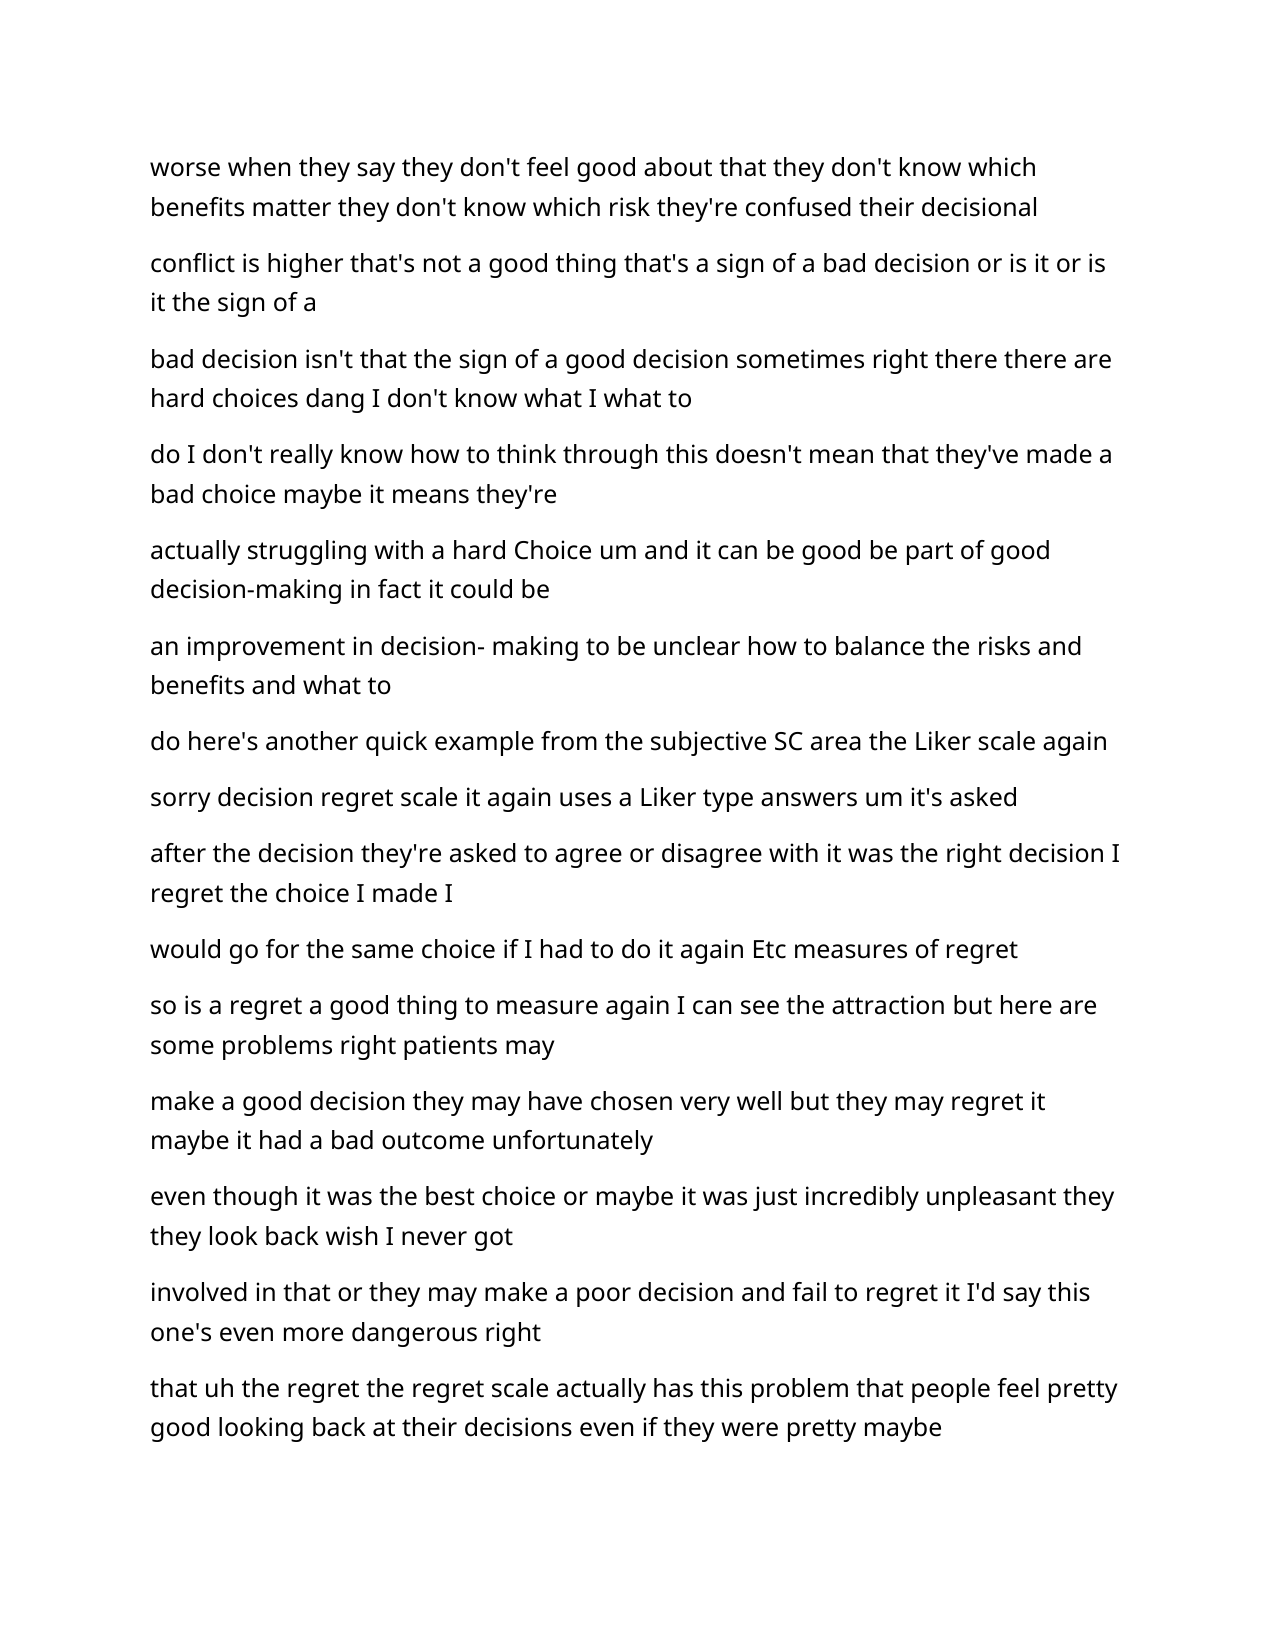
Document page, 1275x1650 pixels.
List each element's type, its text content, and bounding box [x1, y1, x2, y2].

text do here's another quick example from the subjective SC area the Liker scale again [150, 724, 1125, 758]
text make a good decision they may have chosen very well but they may regret it maybe it had a bad outcome unfortunately [150, 1083, 1125, 1157]
text worse when they say they don't feel good about that they don't know which benefits matter they don't know which risk they're confused their decisional [150, 150, 1125, 223]
text that uh the regret the regret scale actually has this problem that people feel pretty good looking back at their decisions even if they were pretty maybe [150, 1370, 1125, 1444]
text bad decision isn't that the sign of a good decision sometimes right there there are hard choices dang I don't know what I what to [150, 341, 1125, 415]
text actually struggling with a hard Choice um and it can be good be part of good decision-making in fact it could be [150, 532, 1125, 606]
text so is a regret a good thing to measure again I can see the attraction but here are some problems right patients may [150, 988, 1125, 1061]
text sorry decision regret scale it again uses a Liker type answers um it's asked [150, 780, 1125, 814]
text involved in that or they may make a poor decision and fail to regret it I'd say this one's even more dangerous right [150, 1275, 1125, 1348]
text conflict is higher that's not a good thing that's a sign of a bad decision or is it or is it the sign of a [150, 246, 1125, 319]
text even though it was the best choice or maybe it was just incredibly unpleasant they they look back wish I never got [150, 1179, 1125, 1253]
text do I don't really know how to think through this doesn't mean that they've made a bad choice maybe it means they're [150, 437, 1125, 510]
text an improvement in decision- making to be unclear how to balance the risks and benefits and what to [150, 628, 1125, 702]
text would go for the same choice if I had to do it again Etc measures of regret [150, 932, 1125, 966]
text after the decision they're asked to agree or disagree with it was the right decision I regret the choice I made I [150, 836, 1125, 909]
